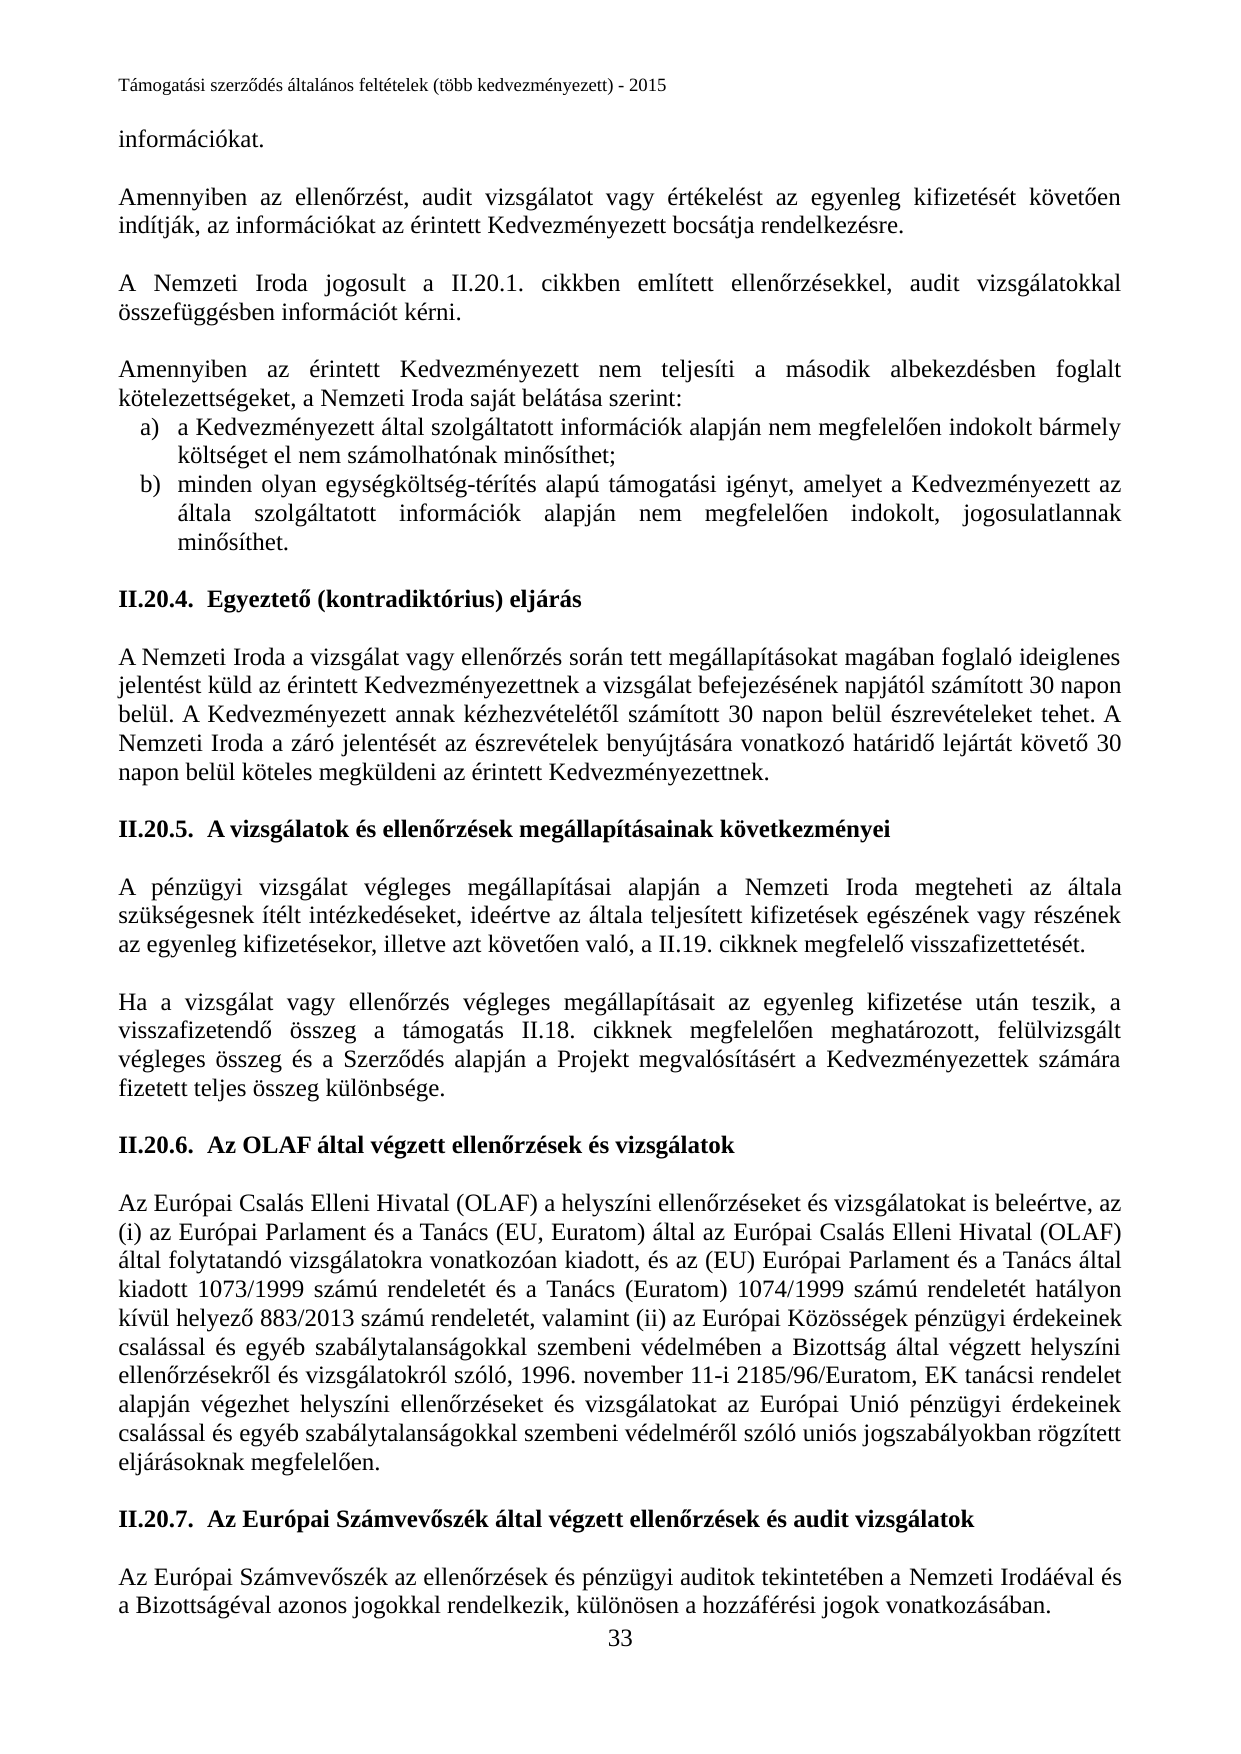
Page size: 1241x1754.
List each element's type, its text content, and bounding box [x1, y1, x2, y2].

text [118, 124, 1122, 153]
text a) a Kedvezményezett által szolgáltatott információk alapján nem megfelelően indokolt bármely költséget el nem számolhatónak minősíthet; [140, 412, 1122, 469]
text II.20.6. Az OLAF által végzett ellenőrzések és vizsgálatok [118, 1130, 1122, 1159]
text A Nemzeti Iroda a vizsgálat vagy ellenőrzés során tett megállapításokat magában foglaló ideiglenes jelentést küld az érintett Kedvezményezettnek a vizsgálat befejezésének napjától számított 30 napon belül. A Kedvezményezett annak kézhezvételétől számított 30 napon belül észrevételeket tehet. A Nemzeti Iroda a záró jelentését az észrevételek benyújtására vonatkozó határidő lejártát követő 30 napon belül köteles megküldeni az érintett Kedvezményezettnek. [118, 642, 1122, 785]
text Az Európai Számvevőszék az ellenőrzések és pénzügyi auditok tekintetében a Nemzeti Irodáéval és a Bizottságéval azonos jogokkal rendelkezik, különösen a hozzáférési jogok vonatkozásában. [118, 1562, 1122, 1619]
text II.20.7. Az Európai Számvevőszék által végzett ellenőrzések és audit vizsgálatok [118, 1504, 1122, 1533]
text Amennyiben az ellenőrzést, audit vizsgálatot vagy értékelést az egyenleg kifizetését követően indítják, az információkat az érintett Kedvezményezett bocsátja rendelkezésre. [118, 182, 1122, 239]
text Amennyiben az érintett Kedvezményezett nem teljesíti a második albekezdésben foglalt kötelezettségeket, a Nemzeti Iroda saját belátása szerint: [118, 354, 1122, 412]
text Ha a vizsgálat vagy ellenőrzés végleges megállapításait az egyenleg kifizetése után teszik, a visszafizetendő összeg a támogatás II.18. cikknek megfelelően meghatározott, felülvizsgált végleges összeg és a Szerződés alapján a Projekt megvalósításért a Kedvezményezettek számára fizetett teljes összeg különbsége. [118, 987, 1122, 1102]
text b) minden olyan egységköltség-térítés alapú támogatási igényt, amelyet a Kedvezményezett az általa szolgáltatott információk alapján nem megfelelően indokolt, jogosulatlannak minősíthet. [140, 469, 1122, 555]
text II.20.5. A vizsgálatok és ellenőrzések megállapításainak következményei [118, 814, 1122, 843]
text A Nemzeti Iroda jogosult a II.20.1. cikkben említett ellenőrzésekkel, audit vizsgálatokkal összefüggésben információt kérni. [118, 268, 1122, 325]
text II.20.4. Egyeztető (kontradiktórius) eljárás [118, 584, 1122, 613]
text Az Európai Csalás Elleni Hivatal (OLAF) a helyszíni ellenőrzéseket és vizsgálatokat is beleértve, az (i) az Európai Parlament és a Tanács (EU, Euratom) által az Európai Csalás Elleni Hivatal (OLAF) által folytatandó vizsgálatokra vonatkozóan kiadott, és az (EU) Európai Parlament és a Tanács által kiadott 1073/1999 számú rendeletét és a Tanács (Euratom) 1074/1999 számú rendeletét hatályon kívül helyező 883/2013 számú rendeletét, valamint (ii) az Európai Közösségek pénzügyi érdekeinek csalással és egyéb szabálytalanságokkal szembeni védelmében a Bizottság által végzett helyszíni ellenőrzésekről és vizsgálatokról szóló, 1996. november 11-i 2185/96/Euratom, EK tanácsi rendelet alapján végezhet helyszíni ellenőrzéseket és vizsgálatokat az Európai Unió pénzügyi érdekeinek csalással és egyéb szabálytalanságokkal szembeni védelméről szóló uniós jogszabályokban rögzített eljárásoknak megfelelően. [118, 1188, 1122, 1475]
text A pénzügyi vizsgálat végleges megállapításai alapján a Nemzeti Iroda megteheti az általa szükségesnek ítélt intézkedéseket, ideértve az általa teljesített kifizetések egészének vagy részének az egyenleg kifizetésekor, illetve azt követően való, a II.19. cikknek megfelelő visszafizettetését. [118, 872, 1122, 958]
